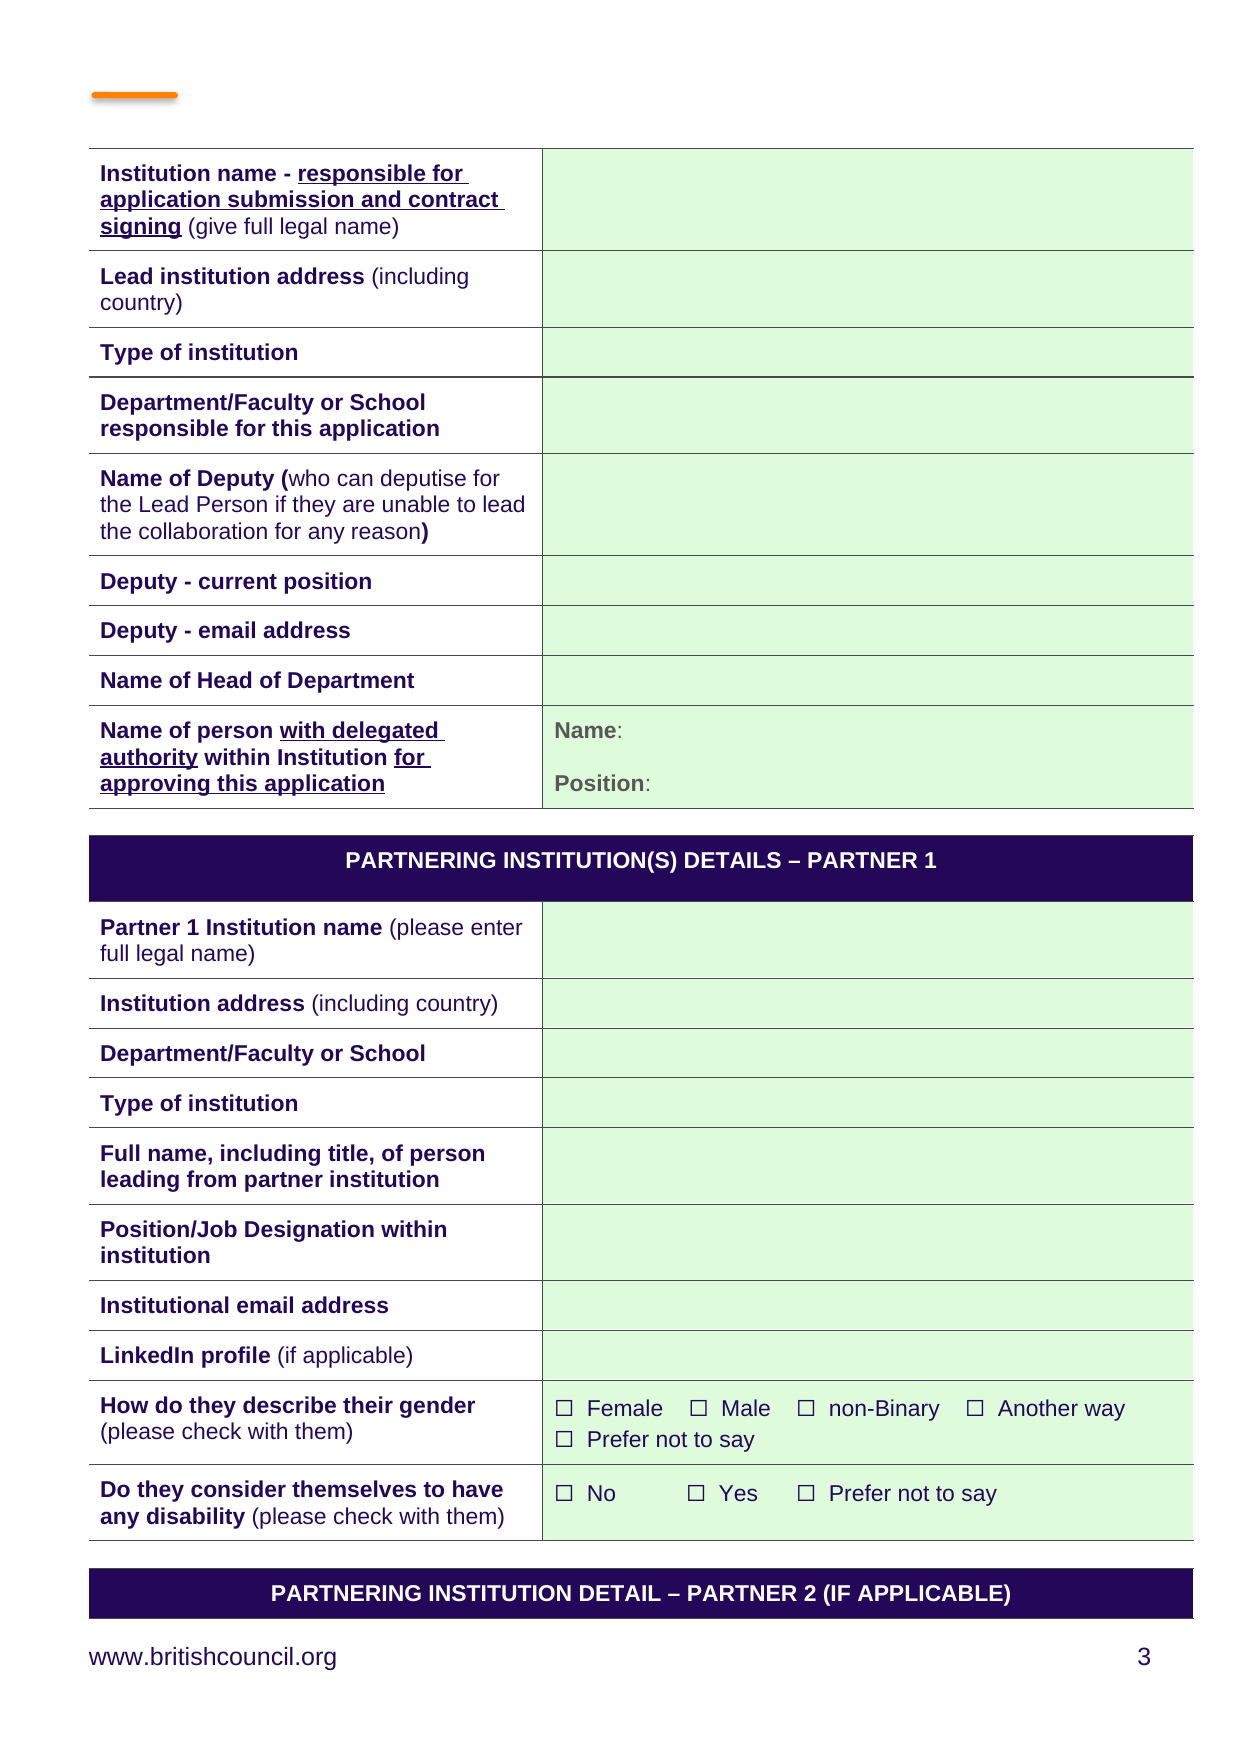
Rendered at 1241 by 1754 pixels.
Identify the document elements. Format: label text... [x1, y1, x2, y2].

table_cell [543, 1281, 1193, 1329]
table_cell Type of institution [89, 328, 542, 376]
table_cell Lead institution address (including country) [89, 251, 542, 327]
table_cell Institution name - responsible for application submission and contract signing (give full legal name) [89, 149, 542, 250]
table_cell Name of person with delegated authority within Institution for approving this application [89, 706, 542, 808]
table_cell [543, 902, 1193, 977]
table_cell [543, 251, 1193, 327]
table_cell Name of Deputy (who can deputise for the Lead Person if they are unable to lead the collaboration for any reason) [89, 454, 542, 555]
table_cell Partner 1 Institution name (please enter full legal name) [89, 902, 542, 977]
table_cell Do they consider themselves to have any disability (please check with them) [89, 1465, 542, 1540]
table_cell Name: Position: [543, 706, 1193, 808]
table_cell [543, 556, 1193, 605]
table_cell Institutional email address [89, 1281, 542, 1329]
table_cell No Yes Prefer not to say [543, 1465, 1193, 1540]
table_cell Department/Faculty or School [89, 1029, 542, 1077]
table_cell [543, 1205, 1193, 1280]
table_cell Female Male non-Binary Another way Prefer not to say [543, 1381, 1193, 1464]
table_cell How do they describe their gender (please check with them) [89, 1381, 542, 1464]
table_header PARTNERING INSTITUTION DETAIL – Partner 2 (if applicable) [89, 1569, 1193, 1618]
table_cell [543, 656, 1193, 705]
table_cell [543, 979, 1193, 1027]
table_cell Type of institution [89, 1078, 542, 1127]
table_cell Department/Faculty or School responsible for this application [89, 378, 542, 453]
table_cell [543, 1128, 1193, 1203]
table_cell [543, 328, 1193, 376]
table_cell [543, 606, 1193, 655]
table_cell Deputy - email address [89, 606, 542, 655]
table_cell Institution address (including country) [89, 979, 542, 1027]
table_cell LinkedIn profile (if applicable) [89, 1331, 542, 1379]
table_cell [543, 149, 1193, 250]
table_cell Name of Head of Department [89, 656, 542, 705]
table_cell [543, 378, 1193, 453]
table_cell [543, 1029, 1193, 1077]
table_cell [543, 1331, 1193, 1379]
table_cell Position/Job Designation within institution [89, 1205, 542, 1280]
table_cell [543, 1078, 1193, 1127]
table_cell [543, 454, 1193, 555]
table_cell Deputy - current position [89, 556, 542, 605]
table_header PARTNERING INSTITUTION(S) DETAILS – Partner 1 [89, 836, 1193, 901]
table_cell Full name, including title, of person leading from partner institution [89, 1128, 542, 1203]
